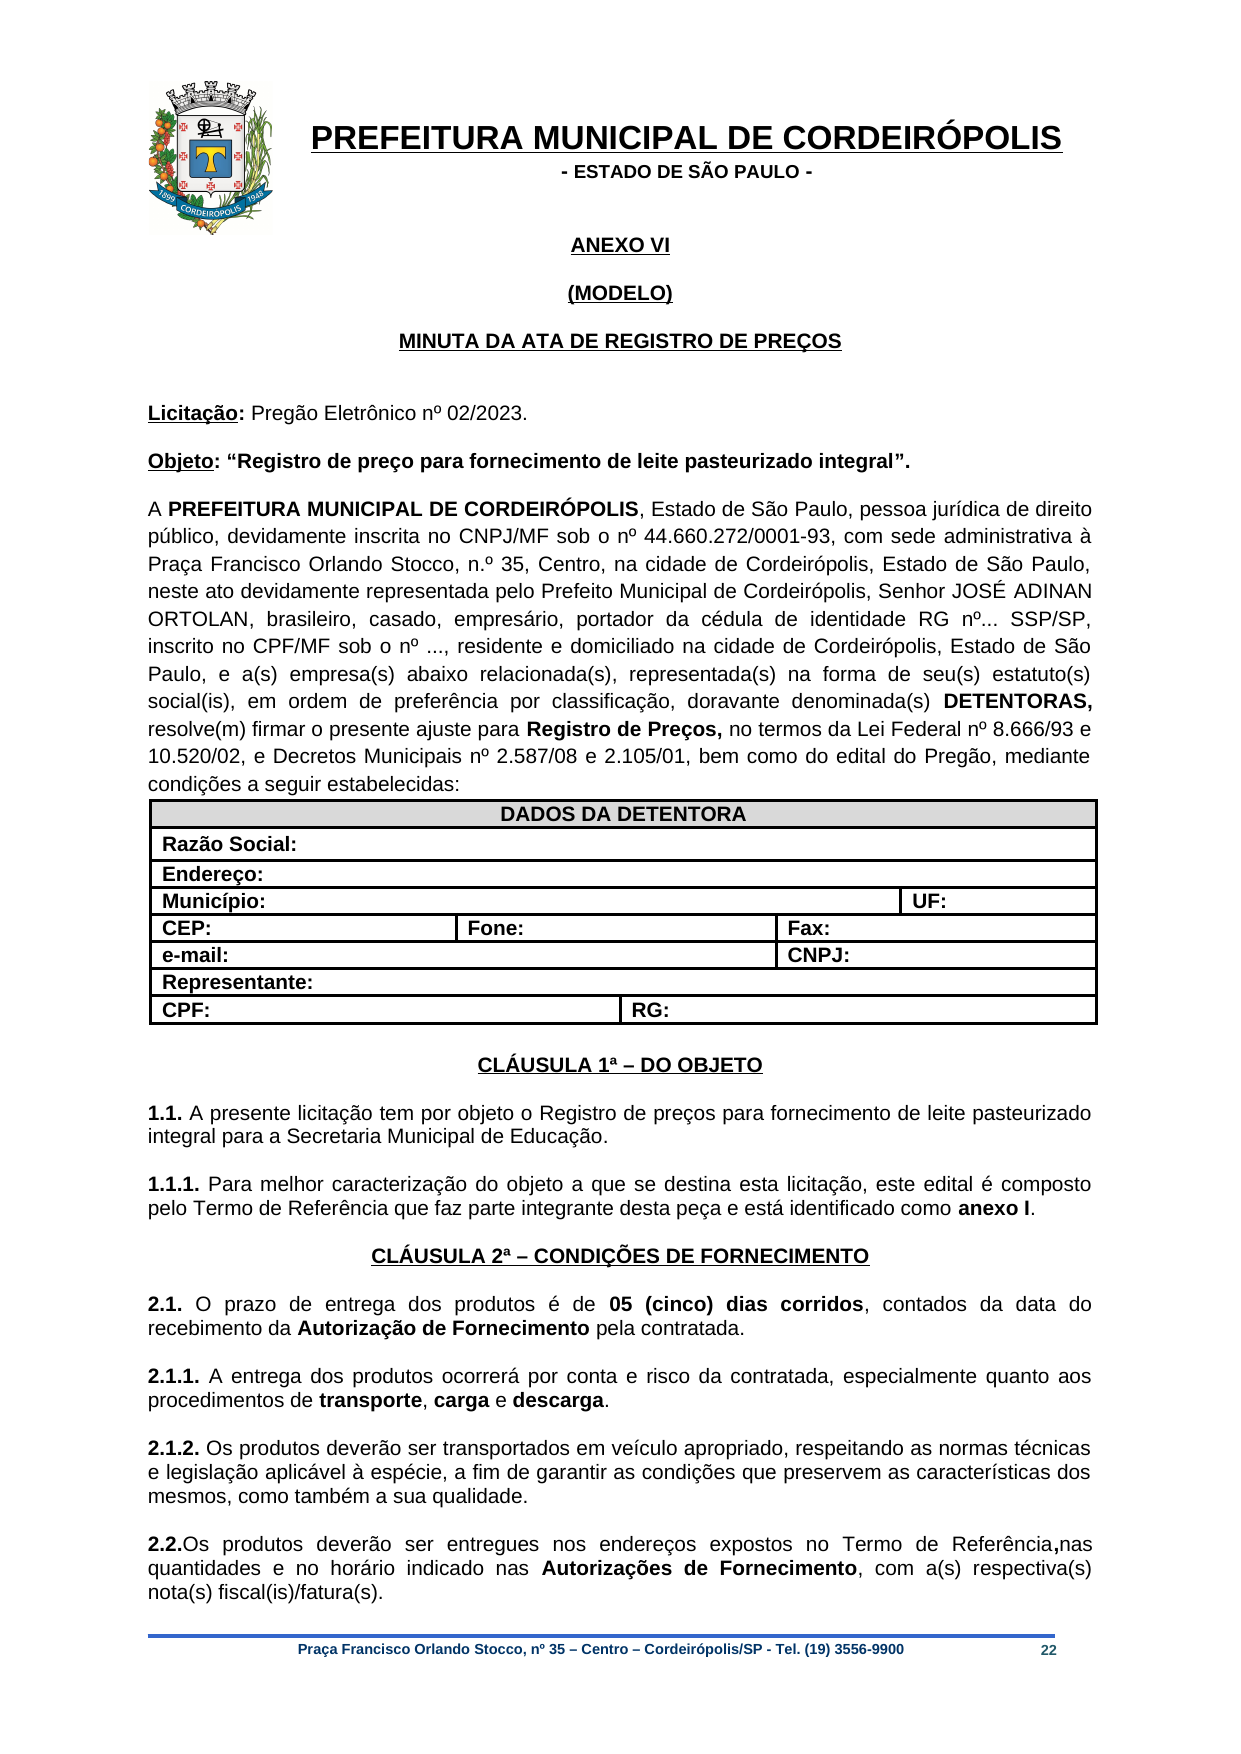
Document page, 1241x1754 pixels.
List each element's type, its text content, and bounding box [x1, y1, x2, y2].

table_cell Município: [152, 889, 899, 913]
table_header DADOS DA DETENTORA [152, 802, 1095, 826]
text ANEXO VI [148, 233, 1093, 257]
table_cell CNPJ: [778, 943, 1095, 967]
table_cell CPF: [152, 997, 619, 1022]
table_cell Representante: [152, 970, 1095, 994]
text 2.1.2. Os produtos deverão ser transportados em veículo apropriado, respeitando as normas técnicas e legislação aplicável à espécie, a fim de garantir as condições que preservem as características dos mesmos, como também a sua qualidade. [148, 1436, 1092, 1508]
table_cell Fax: [778, 916, 1095, 940]
title CLÁUSULA 2ª – CONDIÇÕES DE FORNECIMENTO [148, 1244, 1092, 1268]
title MINUTA DA ATA DE REGISTRO DE PREÇOS [148, 329, 1092, 353]
title CLÁUSULA 1ª – DO OBJETO [148, 1052, 1092, 1076]
text 2.1. O prazo de entrega dos produtos é de 05 (cinco) dias corridos, contados da data do recebimento da Autorização de Fornecimento pela contratada. [148, 1292, 1092, 1340]
title Objeto: “Registro de preço para fornecimento de leite pasteurizado integral”. [148, 449, 1092, 473]
title A PREFEITURA MUNICIPAL DE CORDEIRÓPOLIS, Estado de São Paulo, pessoa jurídica de direito público, devidamente inscrita no CNPJ/MF sob o nº 44.660.272/0001-93, com sede administrativa à Praça Francisco Orlando Stocco, n.º 35, Centro, na cidade de Cordeirópolis, Estado de São Paulo, neste ato devidamente representada pelo Prefeito Municipal de Cordeirópolis, Senhor JOSÉ ADINAN ORTOLAN, brasileiro, casado, empresário, portador da cédula de identidade RG nº... SSP/SP, inscrito no CPF/MF sob o nº ..., residente e domiciliado na cidade de Cordeirópolis, Estado de São Paulo, e a(s) empresa(s) abaixo relacionada(s), representada(s) na forma de seu(s) estatuto(s) social(is), em ordem de preferência por classificação, doravante denominada(s) DETENTORAS, resolve(m) firmar o presente ajuste para Registro de Preços, no termos da Lei Federal nº 8.666/93 e 10.520/02, e Decretos Municipais nº 2.587/08 e 2.105/01, bem como do edital do Pregão, mediante condições a seguir estabelecidas: [148, 497, 1092, 796]
text 1.1. A presente licitação tem por objeto o Registro de preços para fornecimento de leite pasteurizado integral para a Secretaria Municipal de Educação. [148, 1100, 1092, 1148]
table_cell CEP: [152, 916, 455, 940]
text 1.1.1. Para melhor caracterização do objeto a que se destina esta licitação, este edital é composto pelo Termo de Referência que faz parte integrante desta peça e está identificado como anexo I. [148, 1172, 1092, 1220]
text 2.2.Os produtos deverão ser entregues nos endereços expostos no Termo de Referência,nas quantidades e no horário indicado nas Autorizações de Fornecimento, com a(s) respectiva(s) nota(s) fiscal(is)/fatura(s). [148, 1532, 1092, 1603]
table_cell Razão Social: [152, 829, 1095, 859]
picture [148, 81, 273, 233]
table_cell Endereço: [152, 862, 1095, 886]
table_cell UF: [902, 889, 1095, 913]
text Licitação: Pregão Eletrônico nº 02/2023. [148, 401, 1092, 425]
table_cell RG: [622, 997, 1095, 1022]
table_cell e-mail: [152, 943, 775, 967]
text 2.1.1. A entrega dos produtos ocorrerá por conta e risco da contratada, especialmente quanto aos procedimentos de transporte, carga e descarga. [148, 1364, 1092, 1412]
table_cell Fone: [458, 916, 775, 940]
title (MODELO) [148, 281, 1093, 305]
